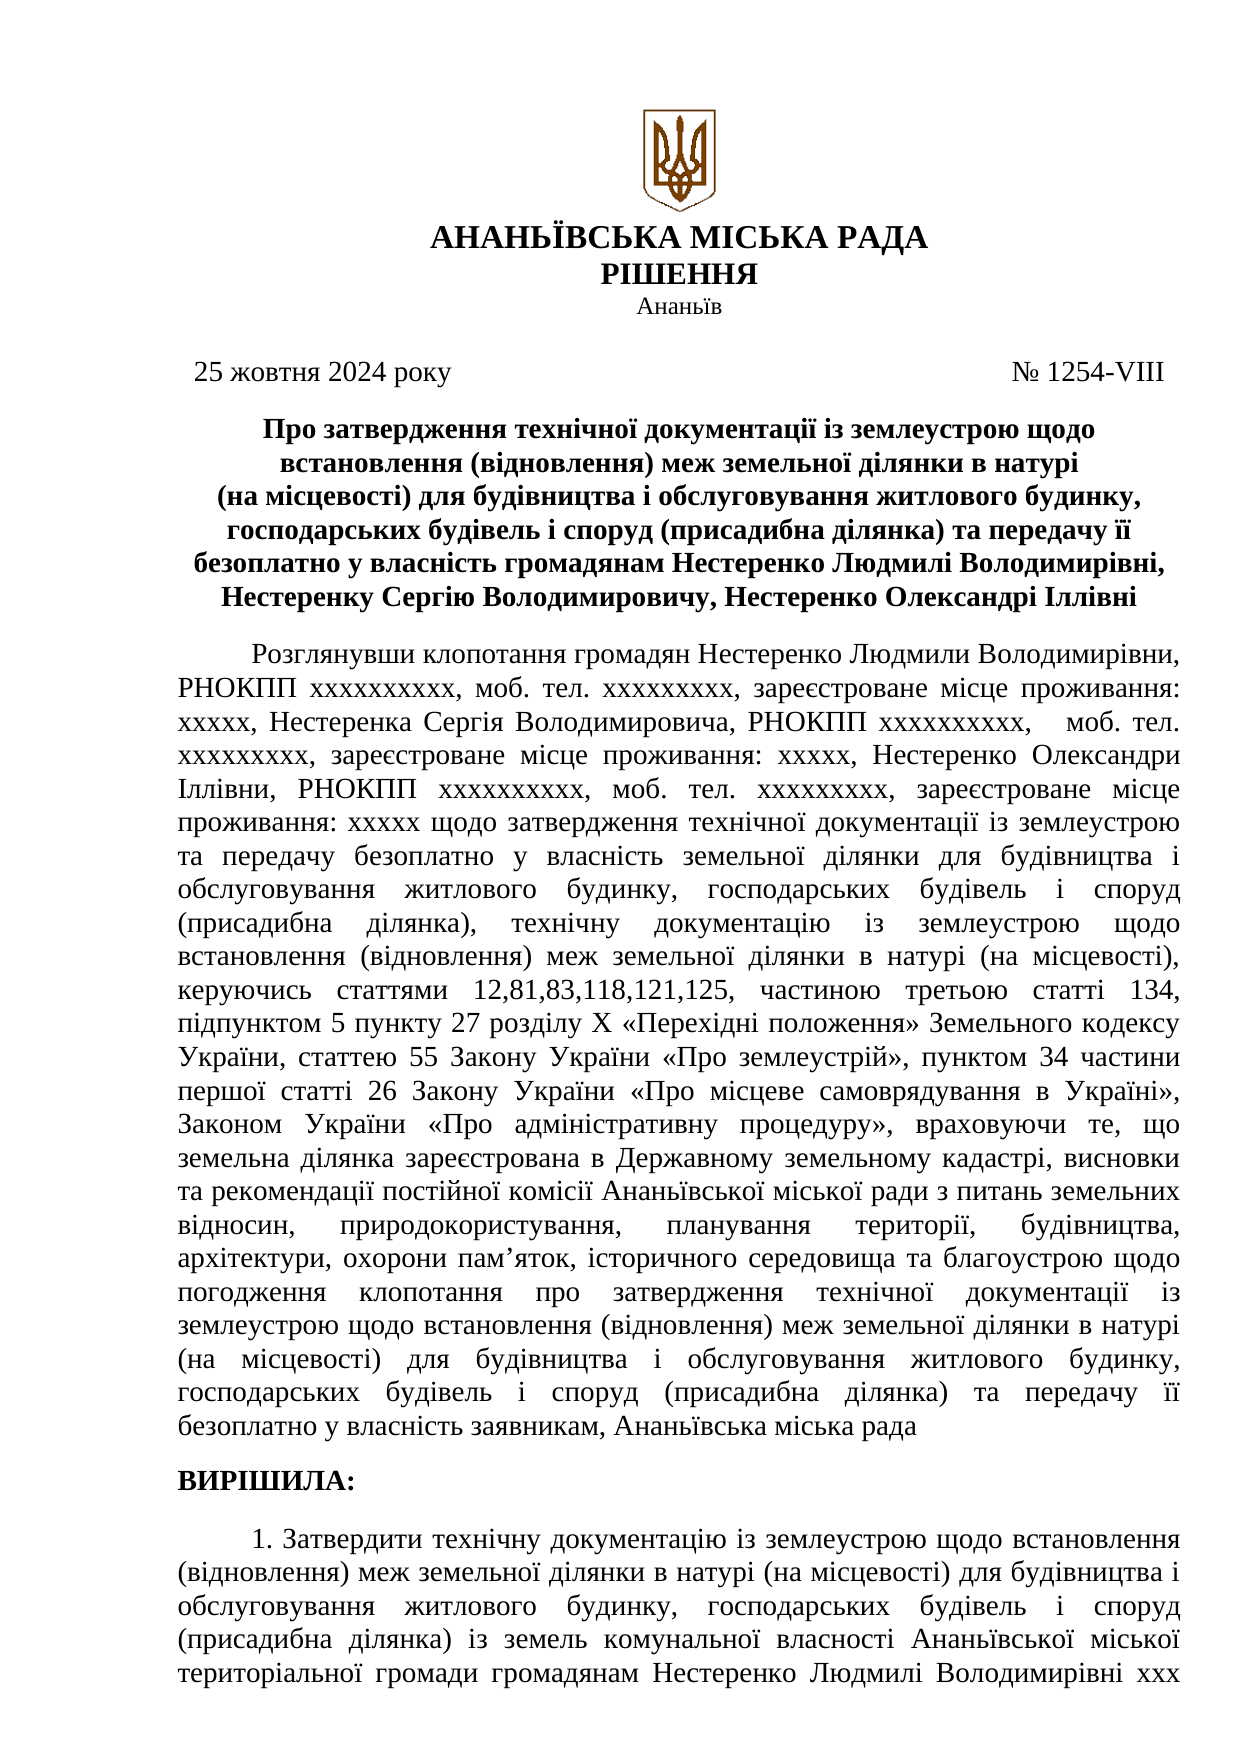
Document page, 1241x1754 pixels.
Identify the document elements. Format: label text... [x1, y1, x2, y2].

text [177, 1521, 1181, 1688]
text ВИРІШИЛА: [177, 1463, 1181, 1497]
text РІШЕННЯ [177, 256, 1181, 291]
text Розглянувши клопотання громадян Нестеренко Людмили Володимирівни, РНОКПП хххххххххх, моб. тел. ххххххххх, зареєстроване місце проживання: ххххх, Нестеренка Сергія Володимировича, РНОКПП хххххххххх, моб. тел. ххххххххх, зареєстроване місце проживання: ххххх, Нестеренко Олександри Іллівни, РНОКПП хххххххххх, моб. тел. ххххххххх, зареєстроване місце проживання: ххххх щодо затвердження технічної документації із землеустрою та передачу безоплатно у власність земельної ділянки для будівництва і обслуговування житлового будинку, господарських будівель і споруд (присадибна ділянка), технічну документацію із землеустрою щодо встановлення (відновлення) меж земельної ділянки в натурі (на місцевості), керуючись статтями 12,81,83,118,121,125, частиною третьою статті 134, підпунктом 5 пункту 27 розділу Х «Перехідні положення» Земельного кодексу України, статтею 55 Закону України «Про землеустрій», пунктом 34 частини першої статті 26 Закону України «Про місцеве самоврядування в Україні», Законом України «Про адміністративну процедуру», враховуючи те, що земельна ділянка зареєстрована в Державному земельному кадастрі, висновки та рекомендації постійної комісії Ананьївської міської ради з питань земельних відносин, природокористування, планування території, будівництва, архітектури, охорони пам’яток, історичного середовища та благоустрою щодо погодження клопотання про затвердження технічної документації із землеустрою щодо встановлення (відновлення) меж земельної ділянки в натурі (на місцевості) для будівництва і обслуговування житлового будинку, господарських будівель і споруд (присадибна ділянка) та передачу її безоплатно у власність заявникам, Ананьївська міська рада [177, 637, 1181, 1442]
text Про затвердження технічної документації із землеустрою щодо встановлення (відновлення) меж земельної ділянки в натурі (на місцевості) для будівництва і обслуговування житлового будинку, господарських будівель і споруд (присадибна ділянка) та передачу її безоплатно у власність громадянам Нестеренко Людмилі Володимирівні, Нестеренку Сергію Володимировичу, Нестеренко Олександрі Іллівні [177, 411, 1181, 613]
text Ананьїв [177, 291, 1181, 320]
text 25 жовтня 2024 року № 1254-VІІІ [177, 354, 1181, 387]
picture [636, 103, 723, 218]
text АНАНЬЇВСЬКА МІСЬКА РАДА [177, 217, 1181, 256]
